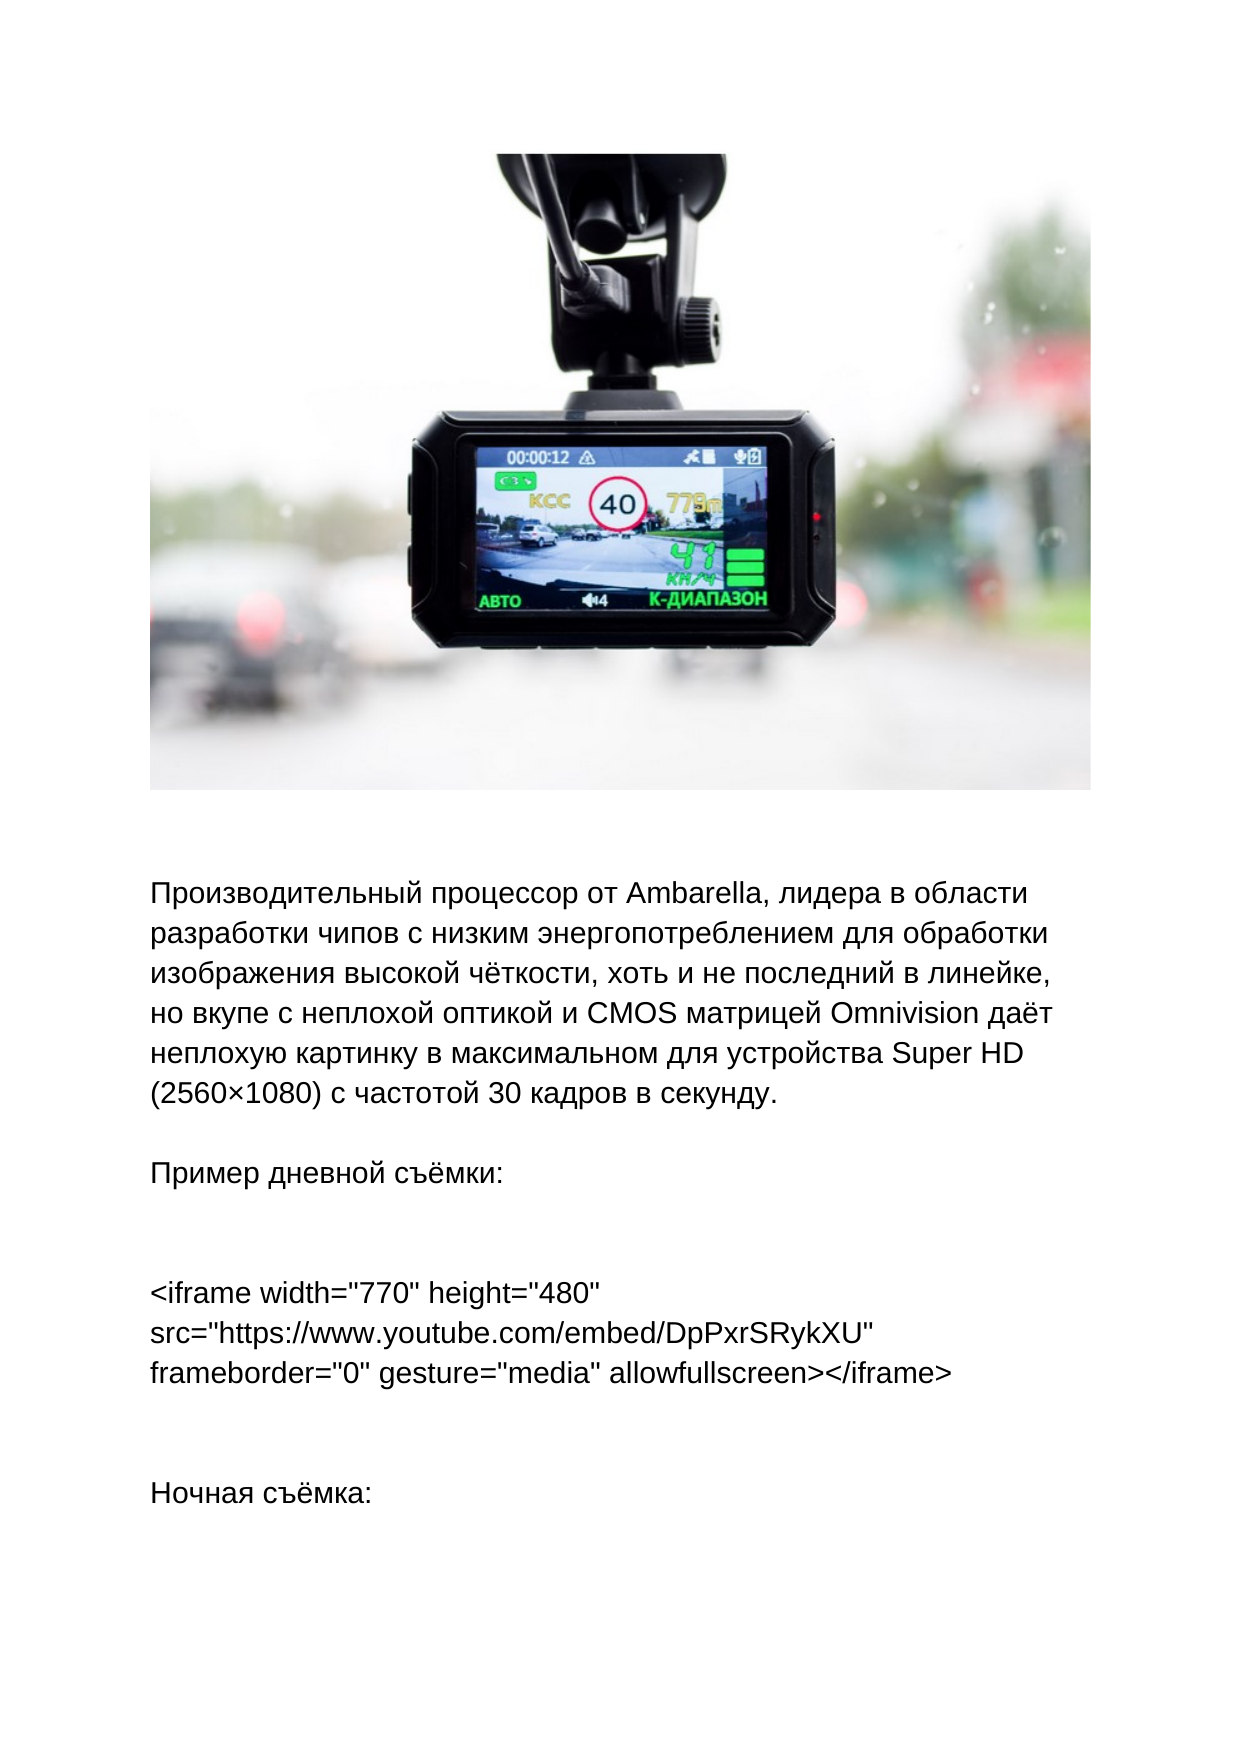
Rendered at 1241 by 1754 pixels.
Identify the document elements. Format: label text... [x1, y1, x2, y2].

text Пример дневной съёмки: [150, 1155, 1090, 1189]
text Ночная съёмка: [150, 1475, 1090, 1509]
text <iframe width="770" height="480" src="https://www.youtube.com/embed/DpPxrSRykXU" frameborder="0" gesture="media" allowfullscreen></iframe> [150, 1275, 1090, 1389]
picture [150, 150, 1091, 790]
text Производительный процессор от Ambarella, лидера в области разработки чипов с низким энергопотреблением для обработки изображения высокой чёткости, хоть и не последний в линейке, но вкупе с неплохой оптикой и CMOS матрицей Omnivision даёт неплохую картинку в максимальном для устройства Super HD (2560×1080) с частотой 30 кадров в секунду. [150, 875, 1090, 1109]
